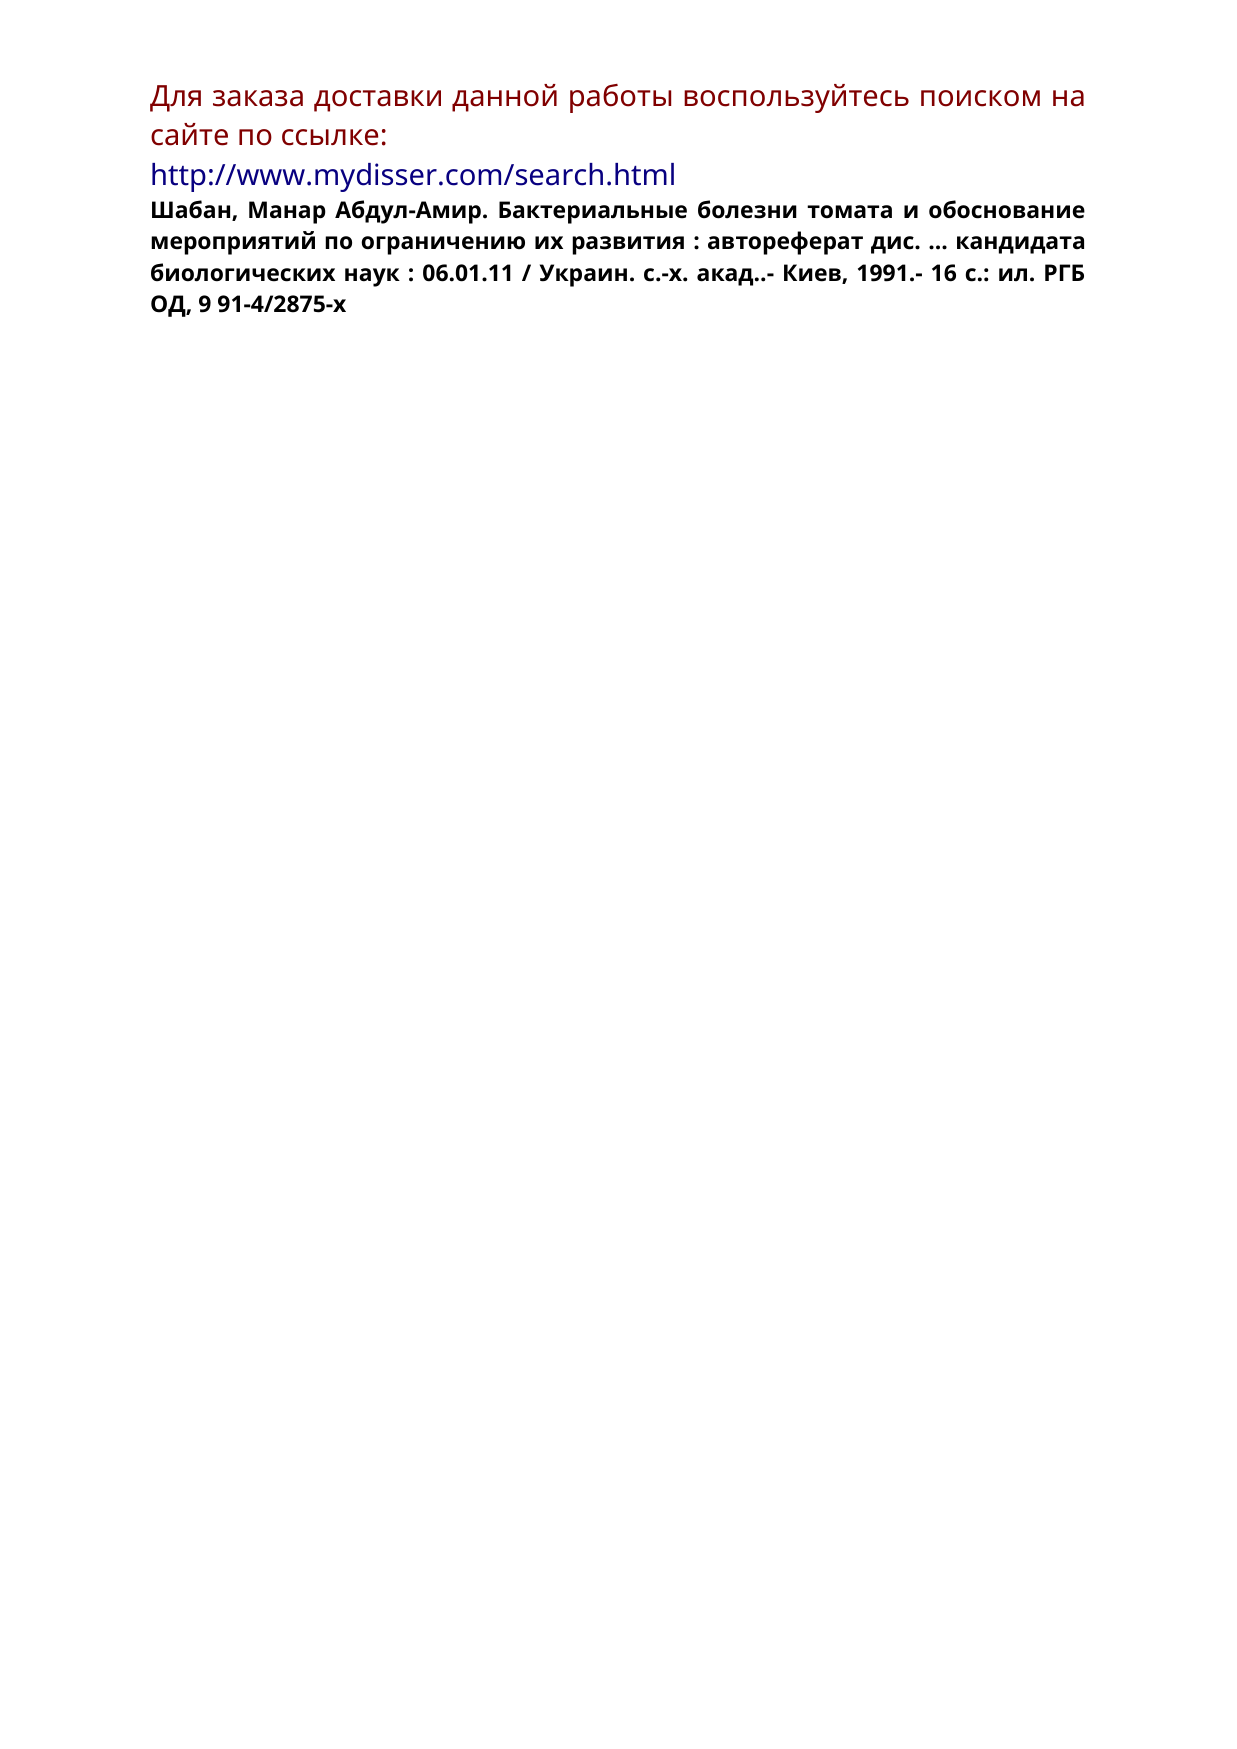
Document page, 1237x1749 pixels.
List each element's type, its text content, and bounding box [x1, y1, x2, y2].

text Шабан, Манар Абдул-Амир. Бактериальные болезни томата и обоснование мероприятий по ограничению их развития : автореферат дис. ... кандидата биологических наук : 06.01.11 / Украин. с.-х. акад..- Киев, 1991.- 16 с.: ил. РГБ ОД, 9 91-4/2875-x [150, 194, 1086, 319]
